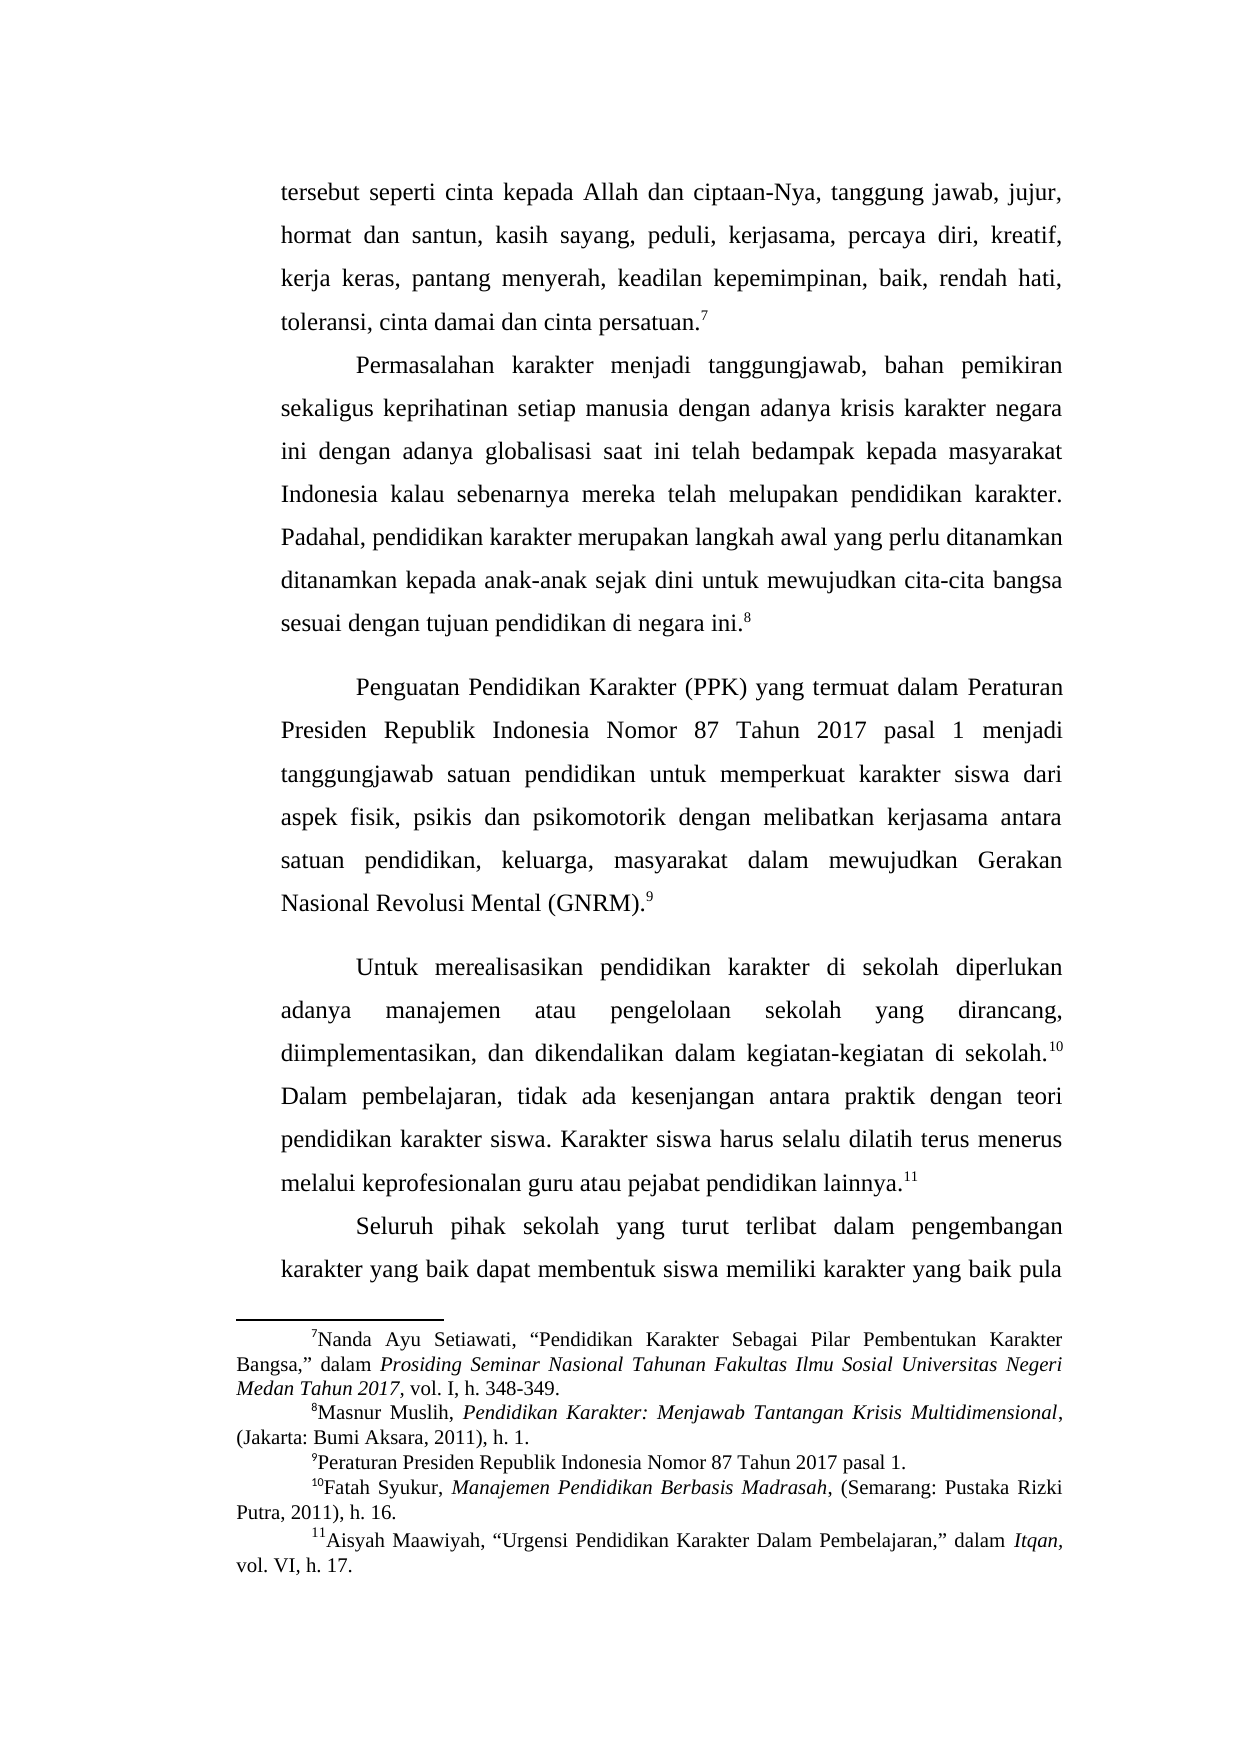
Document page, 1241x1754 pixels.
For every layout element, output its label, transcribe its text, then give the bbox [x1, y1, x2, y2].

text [281, 1211, 1063, 1283]
text Penguatan Pendidikan Karakter (PPK) yang termuat dalam Peraturan Presiden Republik Indonesia Nomor 87 Tahun 2017 pasal 1 menjadi tanggungjawab satuan pendidikan untuk memperkuat karakter siswa dari aspek fisik, psikis dan psikomotorik dengan melibatkan kerjasama antara satuan pendidikan, keluarga, masyarakat dalam mewujudkan Gerakan Nasional Revolusi Mental (GNRM). [281, 672, 1063, 917]
text Untuk merealisasikan pendidikan karakter di sekolah diperlukan adanya manajemen atau pengelolaan sekolah yang dirancang, diimplementasikan, dan dikendalikan dalam kegiatan-kegiatan di sekolah. Dalam pembelajaran, tidak ada kesenjangan antara praktik dengan teori pendidikan karakter siswa. Karakter siswa harus selalu dilatih terus menerus melalui keprofesionalan guru atau pejabat pendidikan lainnya. [281, 952, 1063, 1196]
text Permasalahan karakter menjadi tanggungjawab, bahan pemikiran sekaligus keprihatinan setiap manusia dengan adanya krisis karakter negara ini dengan adanya globalisasi saat ini telah bedampak kepada masyarakat Indonesia kalau sebenarnya mereka telah melupakan pendidikan karakter. Padahal, pendidikan karakter merupakan langkah awal yang perlu ditanamkan ditanamkan kepada anak-anak sejak dini untuk mewujudkan cita-cita bangsa sesuai dengan tujuan pendidikan di negara ini. [281, 350, 1063, 637]
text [281, 177, 1063, 335]
